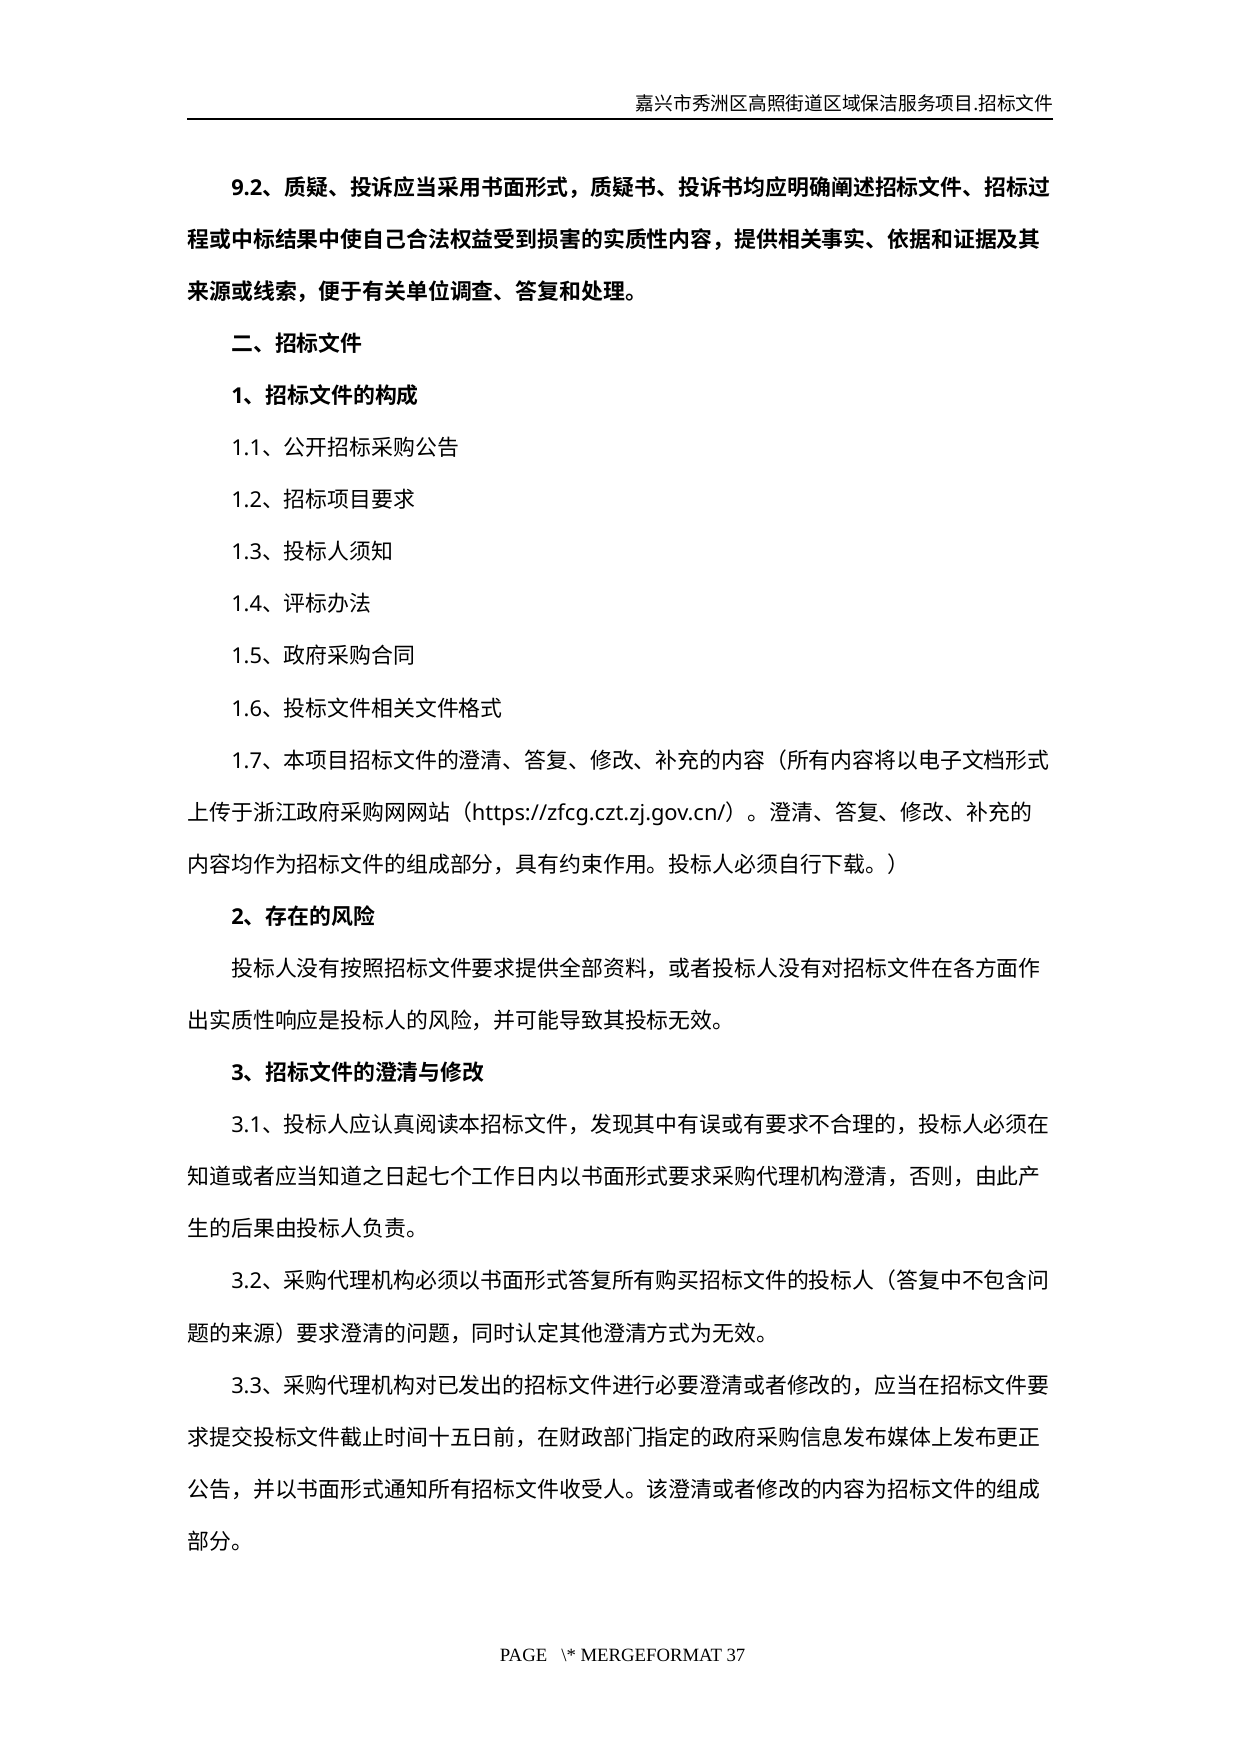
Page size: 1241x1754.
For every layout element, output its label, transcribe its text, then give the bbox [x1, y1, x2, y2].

text 投标人没有按照招标文件要求提供全部资料，或者投标人没有对招标文件在各方面作出实质性响应是投标人的风险，并可能导致其投标无效。 [187, 935, 1053, 1039]
text 1.1、公开招标采购公告 [187, 414, 1053, 466]
text 1、招标文件的构成 [187, 362, 1053, 414]
text 1.3、投标人须知 [187, 518, 1053, 570]
text 3.2、采购代理机构必须以书面形式答复所有购买招标文件的投标人（答复中不包含问题的来源）要求澄清的问题，同时认定其他澄清方式为无效。 [187, 1247, 1053, 1351]
text 9.2、质疑、投诉应当采用书面形式，质疑书、投诉书均应明确阐述招标文件、招标过程或中标结果中使自己合法权益受到损害的实质性内容，提供相关事实、依据和证据及其来源或线索，便于有关单位调查、答复和处理。 [187, 153, 1053, 310]
text 3.3、采购代理机构对已发出的招标文件进行必要澄清或者修改的，应当在招标文件要求提交投标文件截止时间十五日前，在财政部门指定的政府采购信息发布媒体上发布更正公告，并以书面形式通知所有招标文件收受人。该澄清或者修改的内容为招标文件的组成部分。 [187, 1351, 1053, 1560]
text 3.1、投标人应认真阅读本招标文件，发现其中有误或有要求不合理的，投标人必须在知道或者应当知道之日起七个工作日内以书面形式要求采购代理机构澄清，否则，由此产生的后果由投标人负责。 [187, 1091, 1053, 1247]
text 1.2、招标项目要求 [187, 466, 1053, 518]
text 1.7、本项目招标文件的澄清、答复、修改、补充的内容（所有内容将以电子文档形式上传于浙江政府采购网网站（https://zfcg.czt.zj.gov.cn/）。澄清、答复、修改、补充的内容均作为招标文件的组成部分，具有约束作用。投标人必须自行下载。） [187, 726, 1053, 883]
text 1.6、投标文件相关文件格式 [187, 674, 1053, 726]
text 1.5、政府采购合同 [187, 622, 1053, 674]
text 2、存在的风险 [187, 883, 1053, 935]
text 二、招标文件 [187, 310, 1053, 362]
text 1.4、评标办法 [187, 570, 1053, 622]
text 3、招标文件的澄清与修改 [187, 1039, 1053, 1091]
